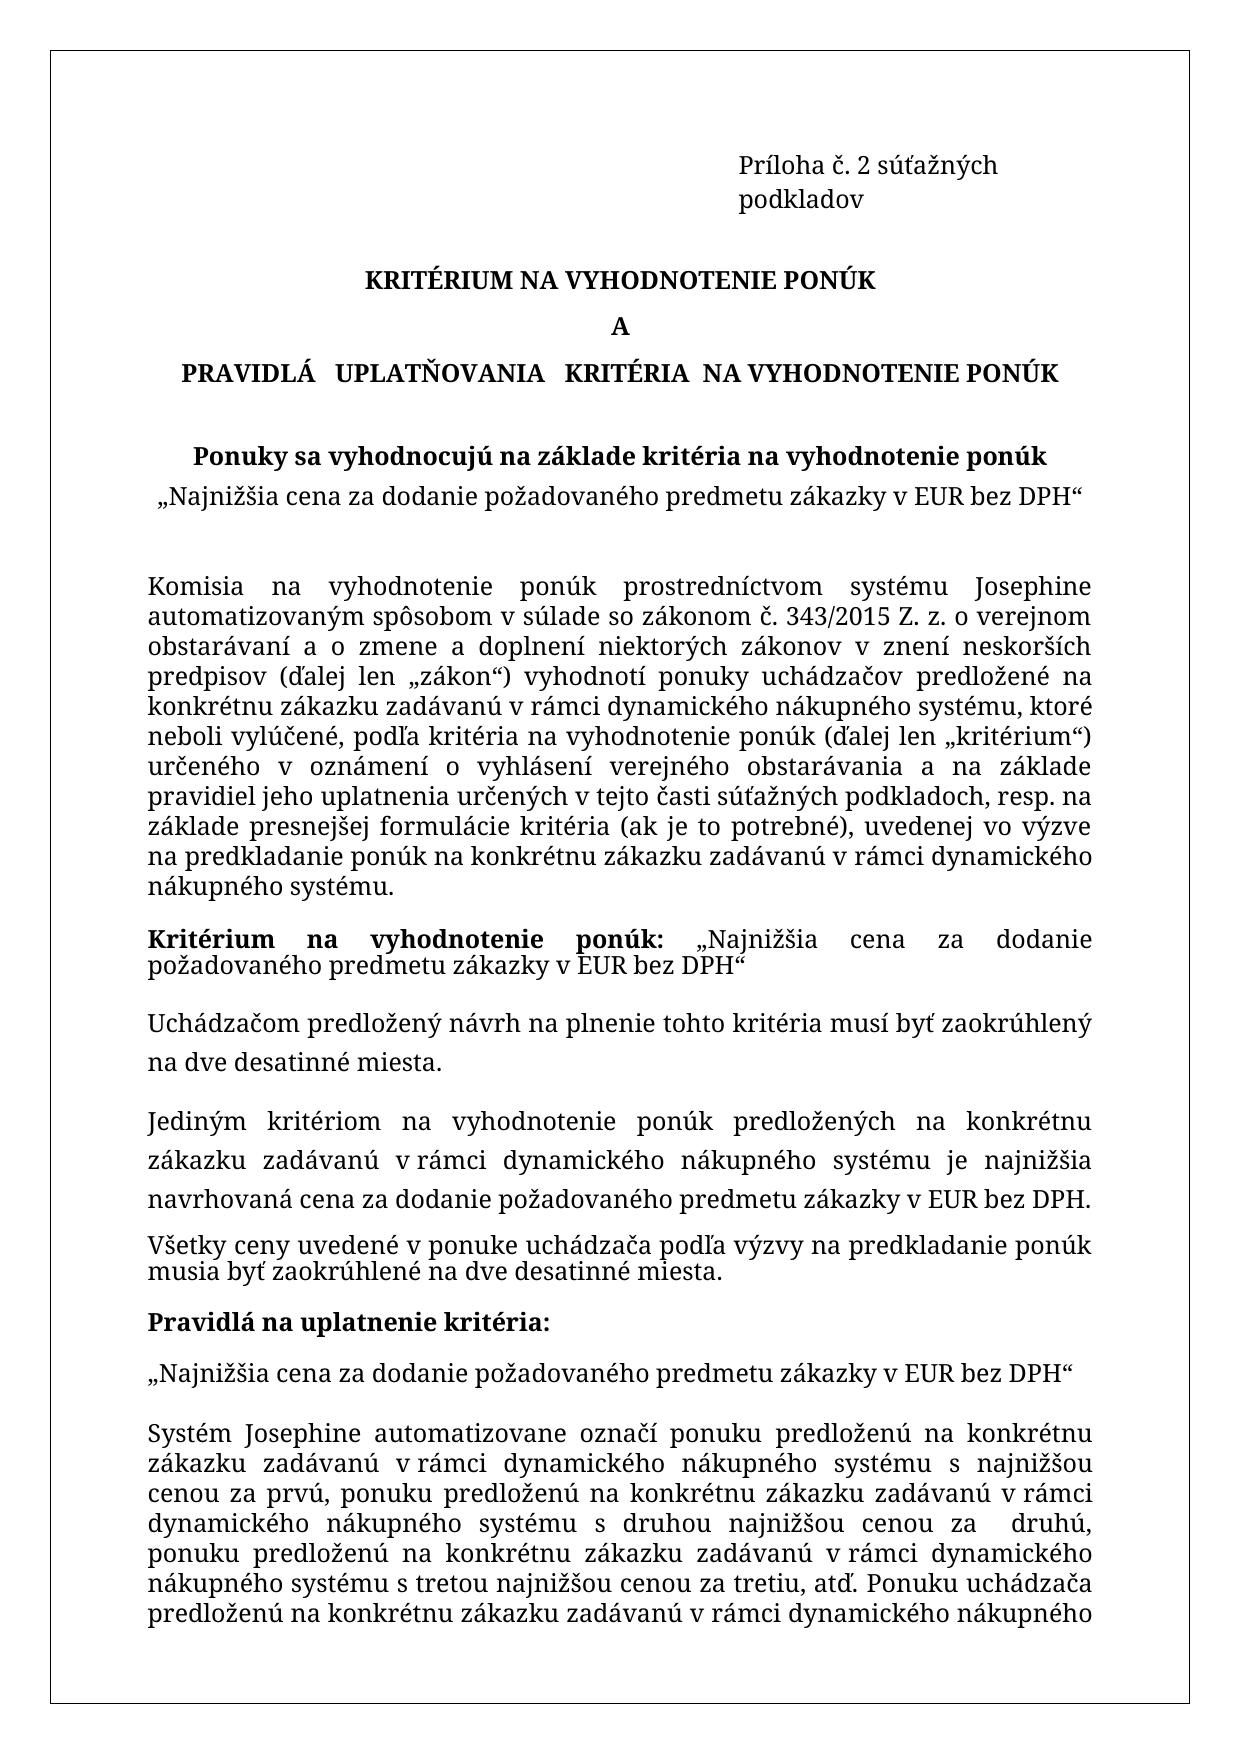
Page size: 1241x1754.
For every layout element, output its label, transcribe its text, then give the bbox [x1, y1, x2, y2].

text Ponuky sa vyhodnocujú na základe kritéria na vyhodnotenie ponúk [147, 438, 1093, 472]
text „Najnižšia cena za dodanie požadovaného predmetu zákazky v EUR bez DPH“ [147, 485, 1093, 511]
text KRITÉRIUM NA VYHODNOTENIE PONÚK [147, 262, 1093, 296]
text A [147, 309, 1093, 343]
text Všetky ceny uvedené v ponuke uchádzača podľa výzvy na predkladanie ponúk musia byť zaokrúhlené na dve desatinné miesta. [147, 1233, 1093, 1286]
text Príloha č. 2 súťažných podkladov [738, 148, 1093, 216]
text PRAVIDLÁ UPLATŇOVANIA KRITÉRIA NA VYHODNOTENIE PONÚK [147, 355, 1093, 389]
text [147, 1418, 1093, 1628]
text Pravidlá na uplatnenie kritéria: [147, 1311, 1093, 1337]
text „Najnižšia cena za dodanie požadovaného predmetu zákazky v EUR bez DPH“ [147, 1362, 1093, 1388]
text Komisia na vyhodnotenie ponúk prostredníctvom systému Josephine automatizovaným spôsobom v súlade so zákonom č. 343/2015 Z. z. o verejnom obstarávaní a o zmene a doplnení niektorých zákonov v znení neskorších predpisov (ďalej len „zákon“) vyhodnotí ponuky uchádzačov predložené na konkrétnu zákazku zadávanú v rámci dynamického nákupného systému, ktoré neboli vylúčené, podľa kritéria na vyhodnotenie ponúk (ďalej len „kritérium“) určeného v oznámení o vyhlásení verejného obstarávania a na základe pravidiel jeho uplatnenia určených v tejto časti súťažných podkladoch, resp. na základe presnejšej formulácie kritéria (ak je to potrebné), uvedenej vo výzve na predkladanie ponúk na konkrétnu zákazku zadávanú v rámci dynamického nákupného systému. [147, 571, 1093, 901]
text Kritérium na vyhodnotenie ponúk: „Najnižšia cena za dodanie požadovaného predmetu zákazky v EUR bez DPH“ [147, 927, 1093, 979]
text Uchádzačom predložený návrh na plnenie tohto kritéria musí byť zaokrúhlený na dve desatinné miesta. [147, 1006, 1093, 1079]
text Jediným kritériom na vyhodnotenie ponúk predložených na konkrétnu zákazku zadávanú v rámci dynamického nákupného systému je najnižšia navrhovaná cena za dodanie požadovaného predmetu zákazky v EUR bez DPH. [147, 1103, 1093, 1216]
